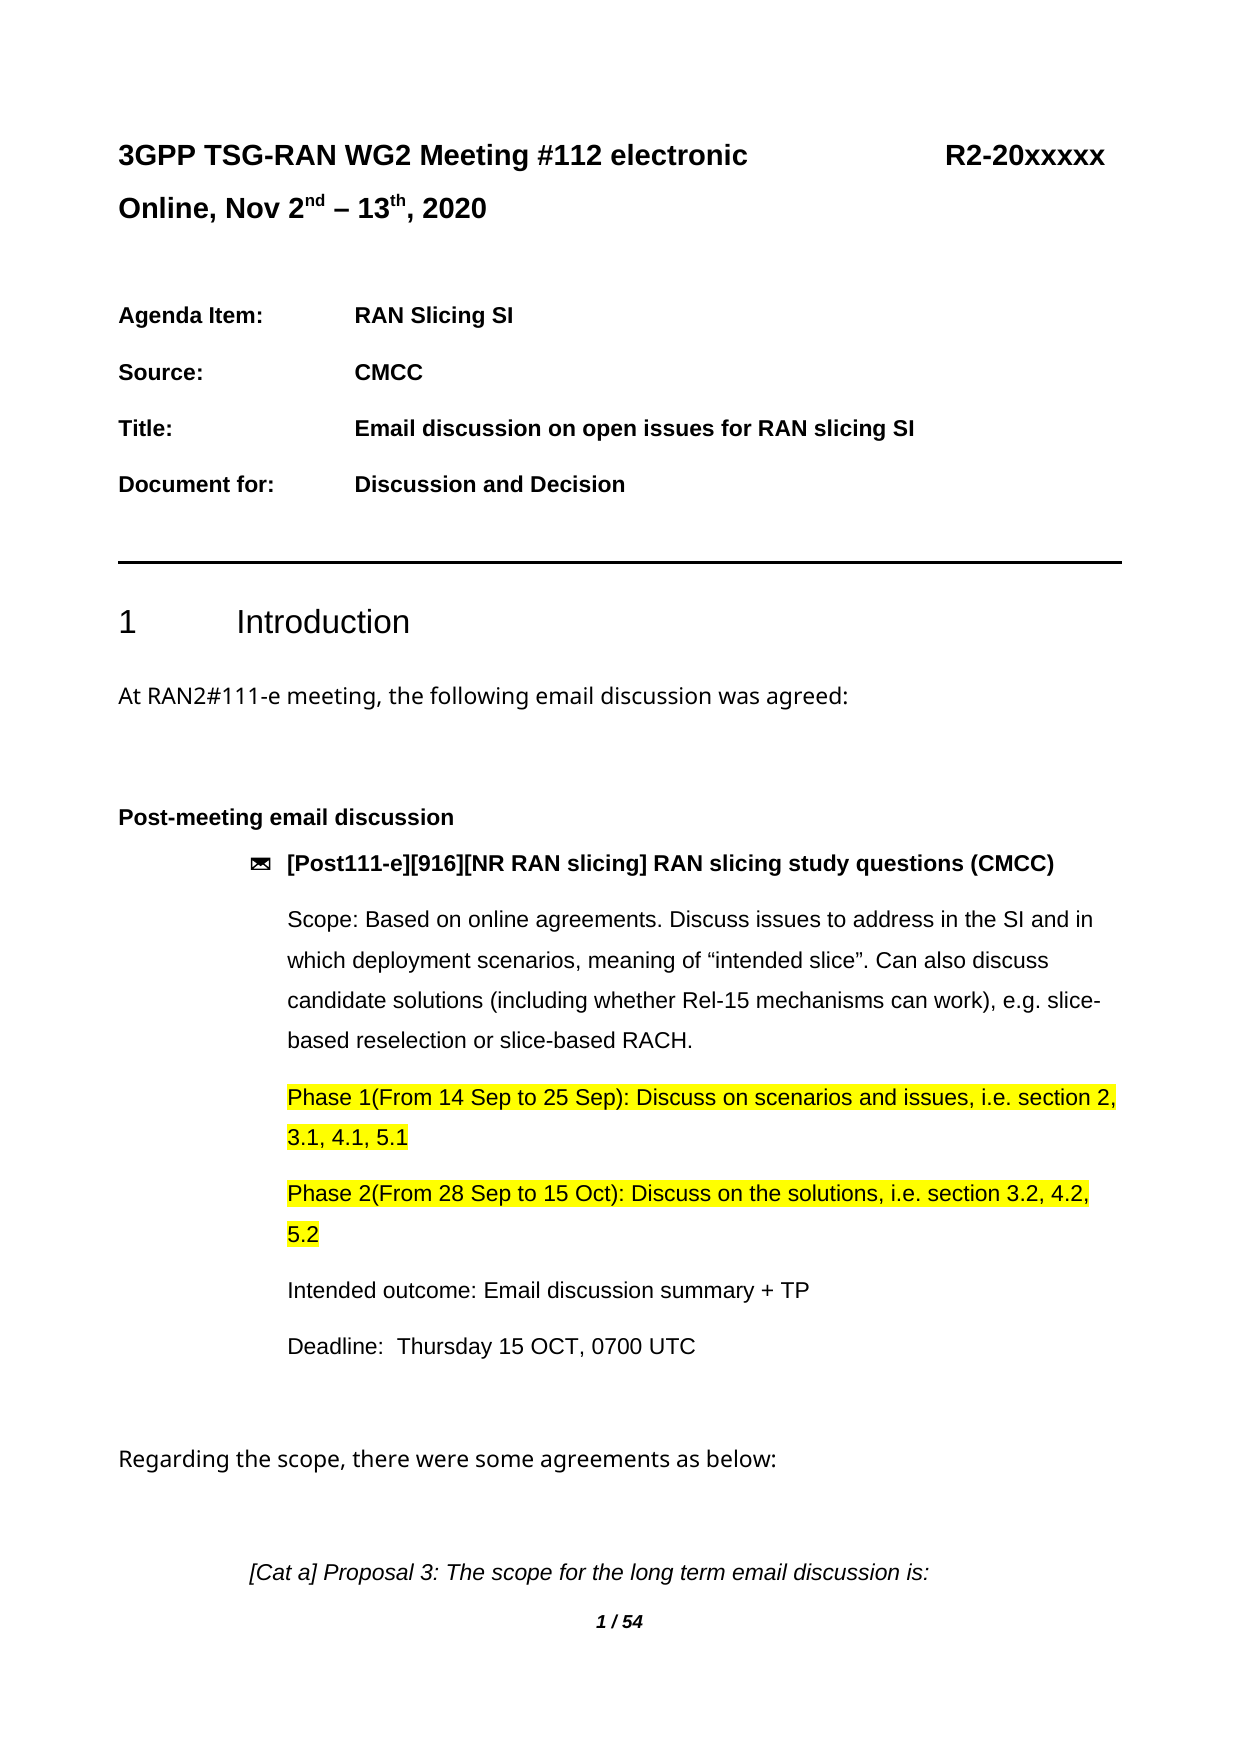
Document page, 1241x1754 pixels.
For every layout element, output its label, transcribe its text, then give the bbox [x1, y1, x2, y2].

text Intended outcome: Email discussion summary + TP [249, 1271, 1122, 1309]
text Regarding the scope, there were some agreements as below: [118, 1440, 1122, 1478]
text Scope: Based on online agreements. Discuss issues to address in the SI and in which deployment scenarios, meaning of “intended slice”. Can also discuss candidate solutions (including whether Rel-15 mechanisms can work), e.g. slice-based reselection or slice-based RACH. [249, 901, 1122, 1059]
text Deadline: Thursday 15 OCT, 0700 UTC [249, 1328, 1122, 1365]
list [Post111-e][916][NR RAN slicing] RAN slicing study questions (CMCC) [249, 844, 1122, 882]
text Phase 1(From 14 Sep to 25 Sep): Discuss on scenarios and issues, i.e. section 2, 3.1, 4.1, 5.1 [249, 1078, 1122, 1156]
text Phase 2(From 28 Sep to 15 Oct): Discuss on the solutions, i.e. section 3.2, 4.2, 5.2 [249, 1175, 1122, 1253]
text At RAN2#111-e meeting, the following email discussion was agreed: [118, 677, 1122, 714]
text Online, Nov 2nd – 13th, 2020 [118, 191, 1122, 225]
text Document for: Discussion and Decision [118, 466, 1122, 503]
text [Cat a] Proposal 3: The scope for the long term email discussion is: [249, 1553, 1122, 1591]
text Title: Email discussion on open issues for RAN slicing SI [118, 409, 1122, 447]
text 3GPP TSG-RAN WG2 Meeting #112 electronic R2-20xxxxx [118, 138, 1122, 172]
subtitle 1 Introduction [118, 584, 1122, 659]
text Agenda Item: RAN Slicing SI [118, 297, 1122, 334]
text Post-meeting email discussion [118, 798, 1122, 836]
text Source: CMCC [118, 353, 1122, 391]
